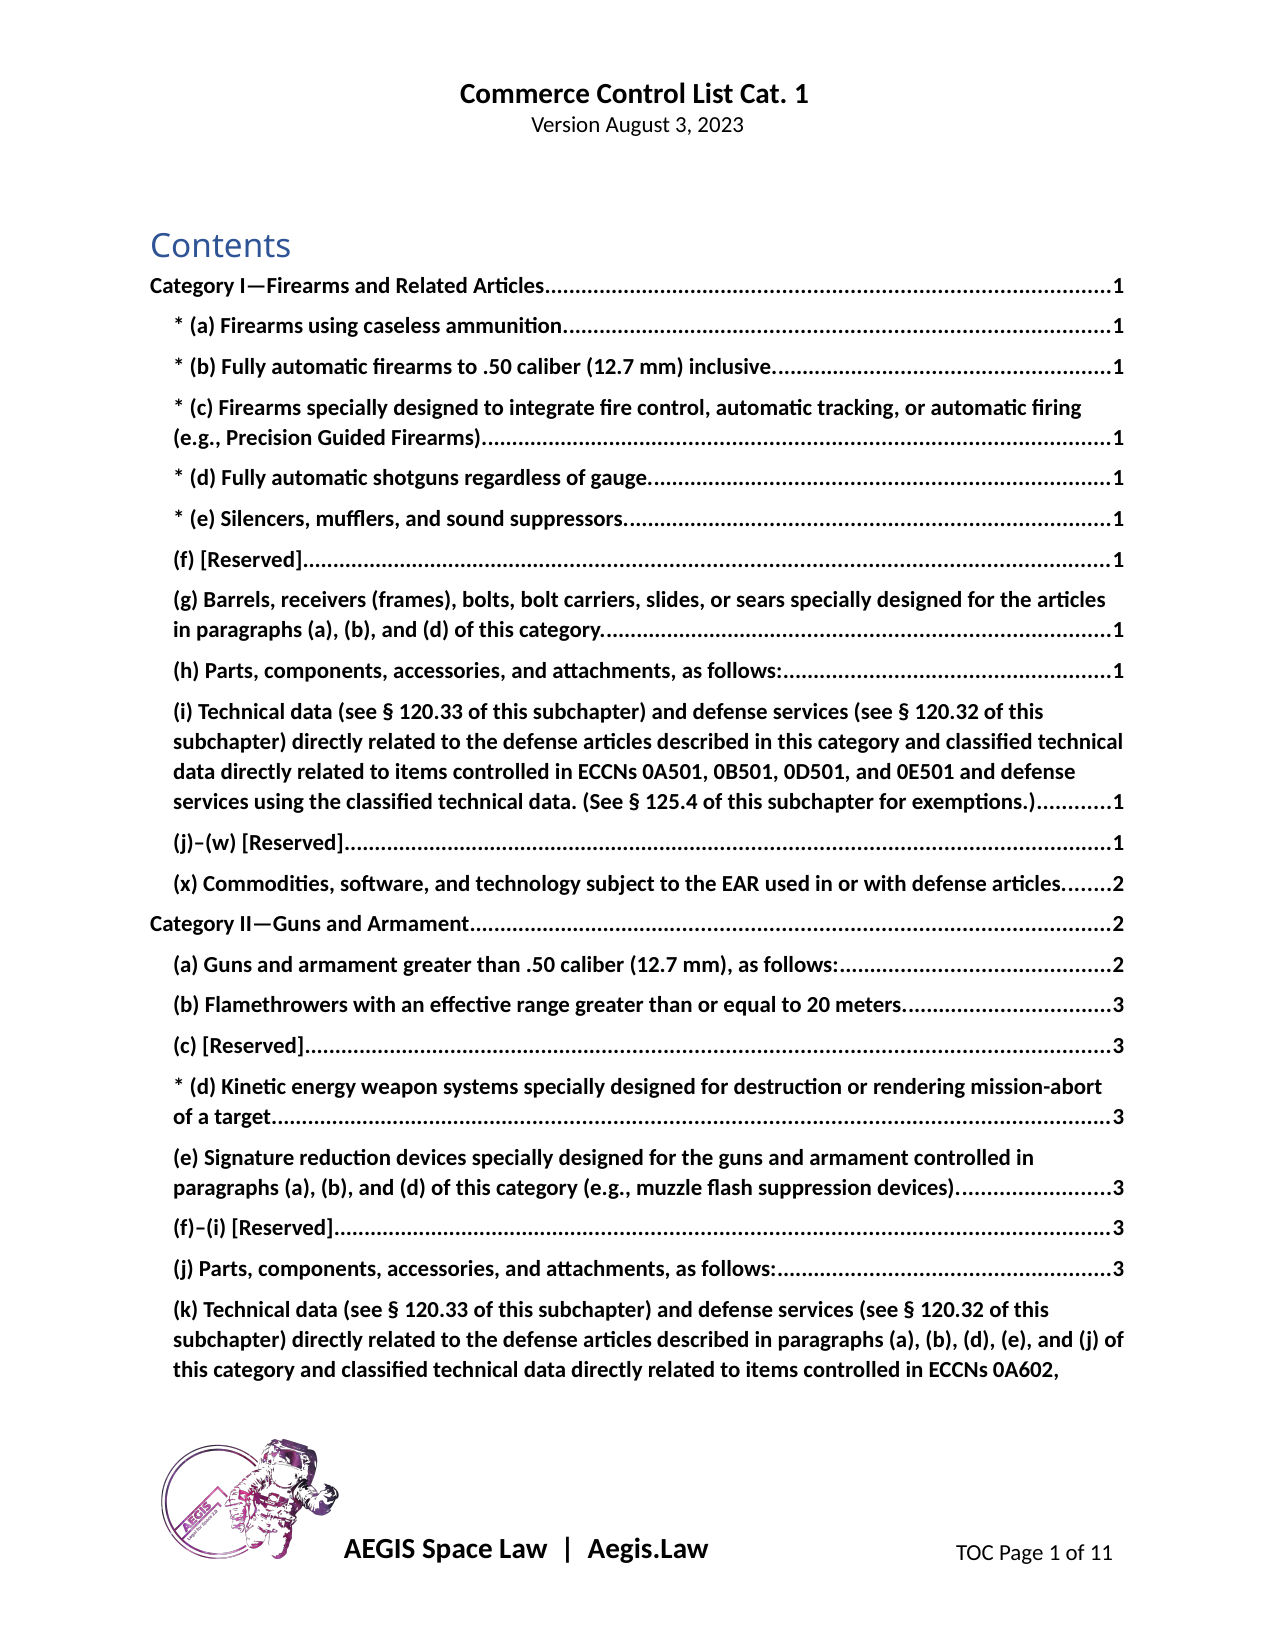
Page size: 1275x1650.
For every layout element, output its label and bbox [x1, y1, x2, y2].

picture [161, 1439, 339, 1559]
